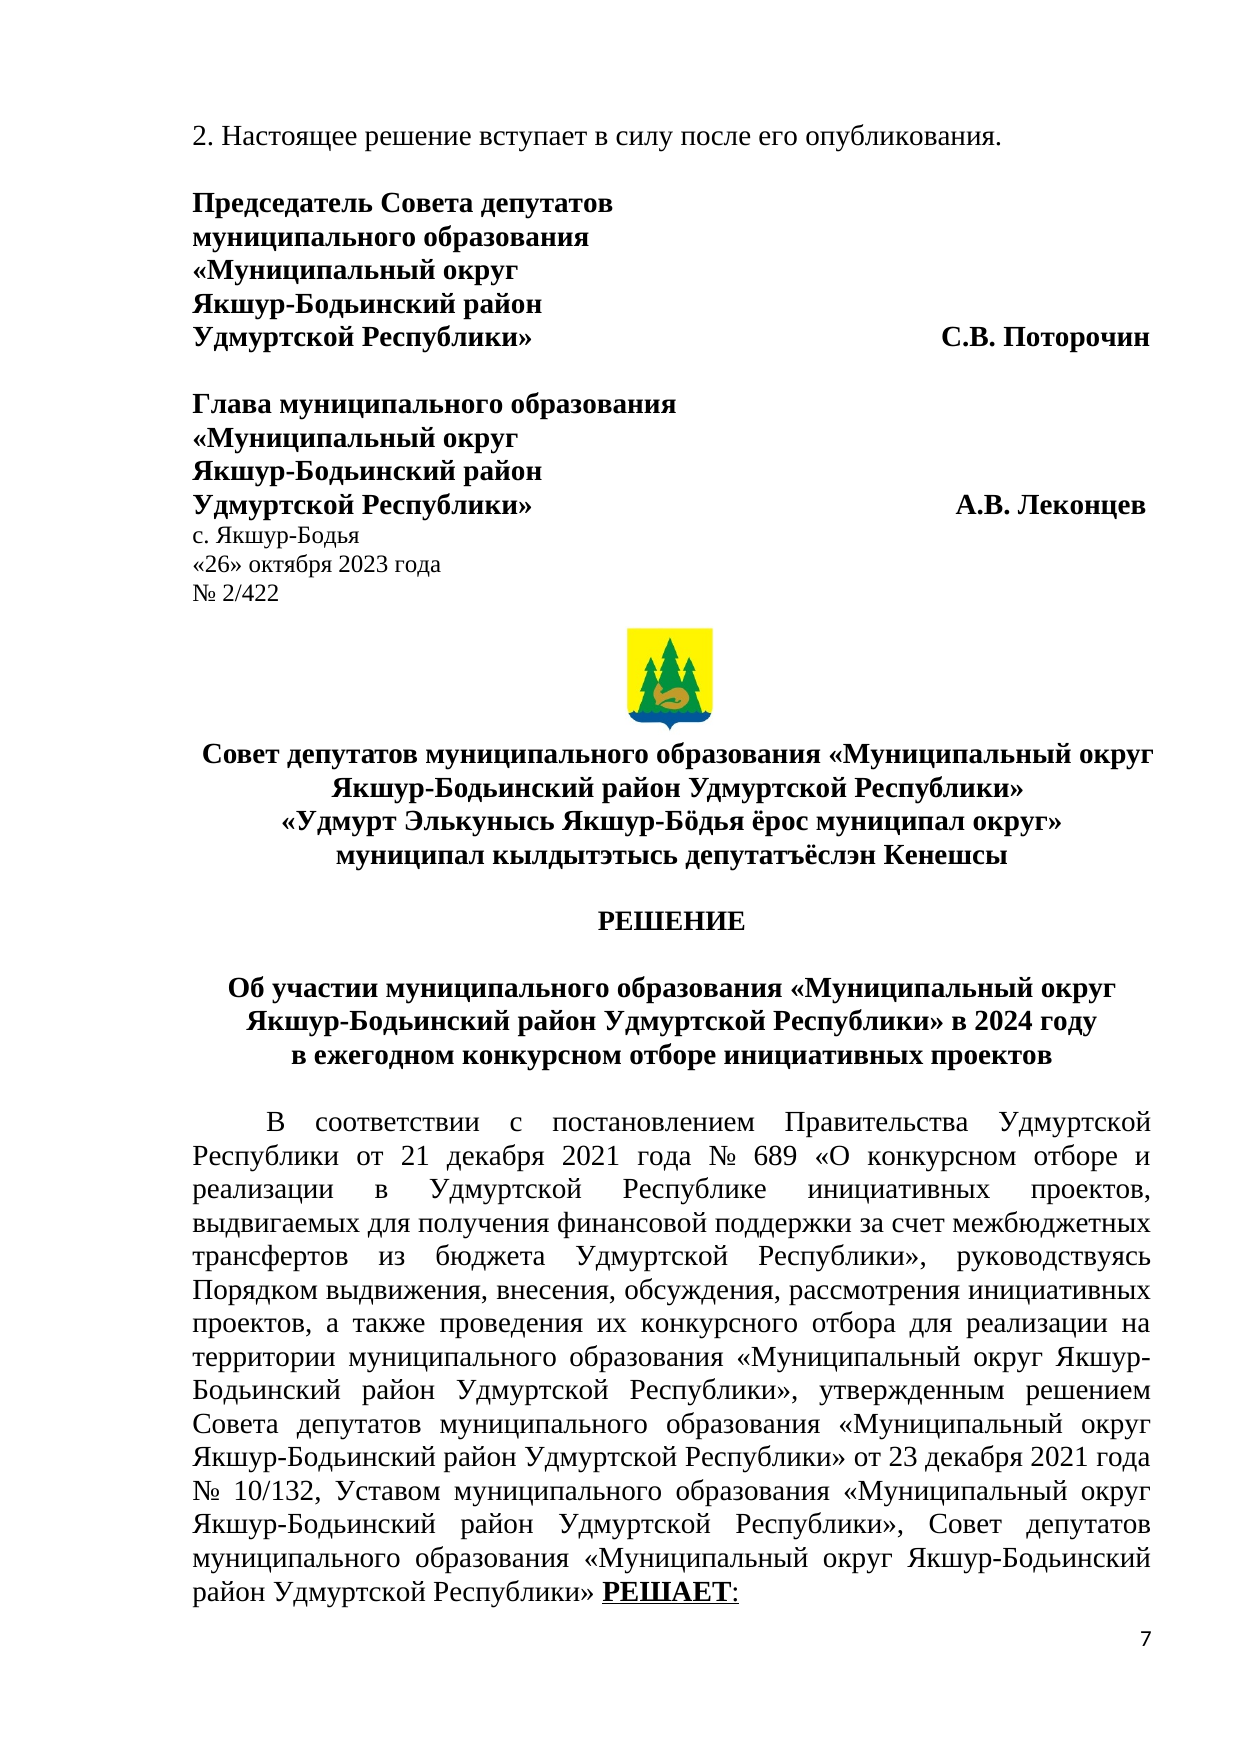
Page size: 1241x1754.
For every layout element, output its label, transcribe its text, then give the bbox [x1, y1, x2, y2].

text Об участии муниципального образования «Муниципальный округ [192, 970, 1152, 1003]
text Председатель Совета депутатов [192, 185, 1152, 219]
text В соответствии с постановлением Правительства Удмуртской Республики от 21 декабря 2021 года № 689 «О конкурсном отборе и реализации в Удмуртской Республике инициативных проектов, выдвигаемых для получения финансовой поддержки за счет межбюджетных трансфертов из бюджета Удмуртской Республики», руководствуясь Порядком выдвижения, внесения, обсуждения, рассмотрения инициативных проектов, а также проведения их конкурсного отбора для реализации на территории муниципального образования «Муниципальный округ Якшур-Бодьинский район Удмуртской Республики», утвержденным решением Совета депутатов муниципального образования «Муниципальный округ Якшур-Бодьинский район Удмуртской Республики» от 23 декабря 2021 года № 10/132, Уставом муниципального образования «Муниципальный округ Якшур-Бодьинский район Удмуртской Республики», Совет депутатов муниципального образования «Муниципальный округ Якшур-Бодьинский район Удмуртской Республики» РЕШАЕТ: [192, 1104, 1152, 1607]
text Удмуртской Республики» С.В. Поторочин [192, 319, 1152, 353]
text Якшур-Бодьинский район [192, 453, 1152, 487]
picture [624, 626, 714, 735]
text Якшур-Бодьинский район [192, 286, 1152, 319]
text 2. Настоящее решение вступает в силу после его опубликования. [192, 118, 1152, 152]
text № 2/422 [192, 578, 1152, 607]
text РЕШЕНИЕ [192, 904, 1152, 936]
text «Муниципальный округ [192, 420, 1152, 453]
text Удмуртской Республики» А.В. Леконцев [192, 487, 1152, 521]
text муниципального образования [192, 219, 1152, 252]
text в ежегодном конкурсном отборе инициативных проектов [192, 1037, 1152, 1071]
text с. Якшур-Бодья [192, 521, 1152, 549]
text Глава муниципального образования [192, 386, 1152, 420]
text «Муниципальный округ [192, 252, 1152, 286]
text Якшур-Бодьинский район Удмуртской Республики» в 2024 году [192, 1003, 1152, 1037]
table_header Совет депутатов муниципального образования «Муниципальный округ Якшур-Бодьинский район Удмуртской Республики» «Удмурт Элькунысь Якшур-Бӧдья ёрос муниципал округ» муниципал кылдытэтысь депутатъёслэн Кенешсы [181, 703, 1163, 870]
text «26» октября 2023 года [192, 549, 1152, 578]
